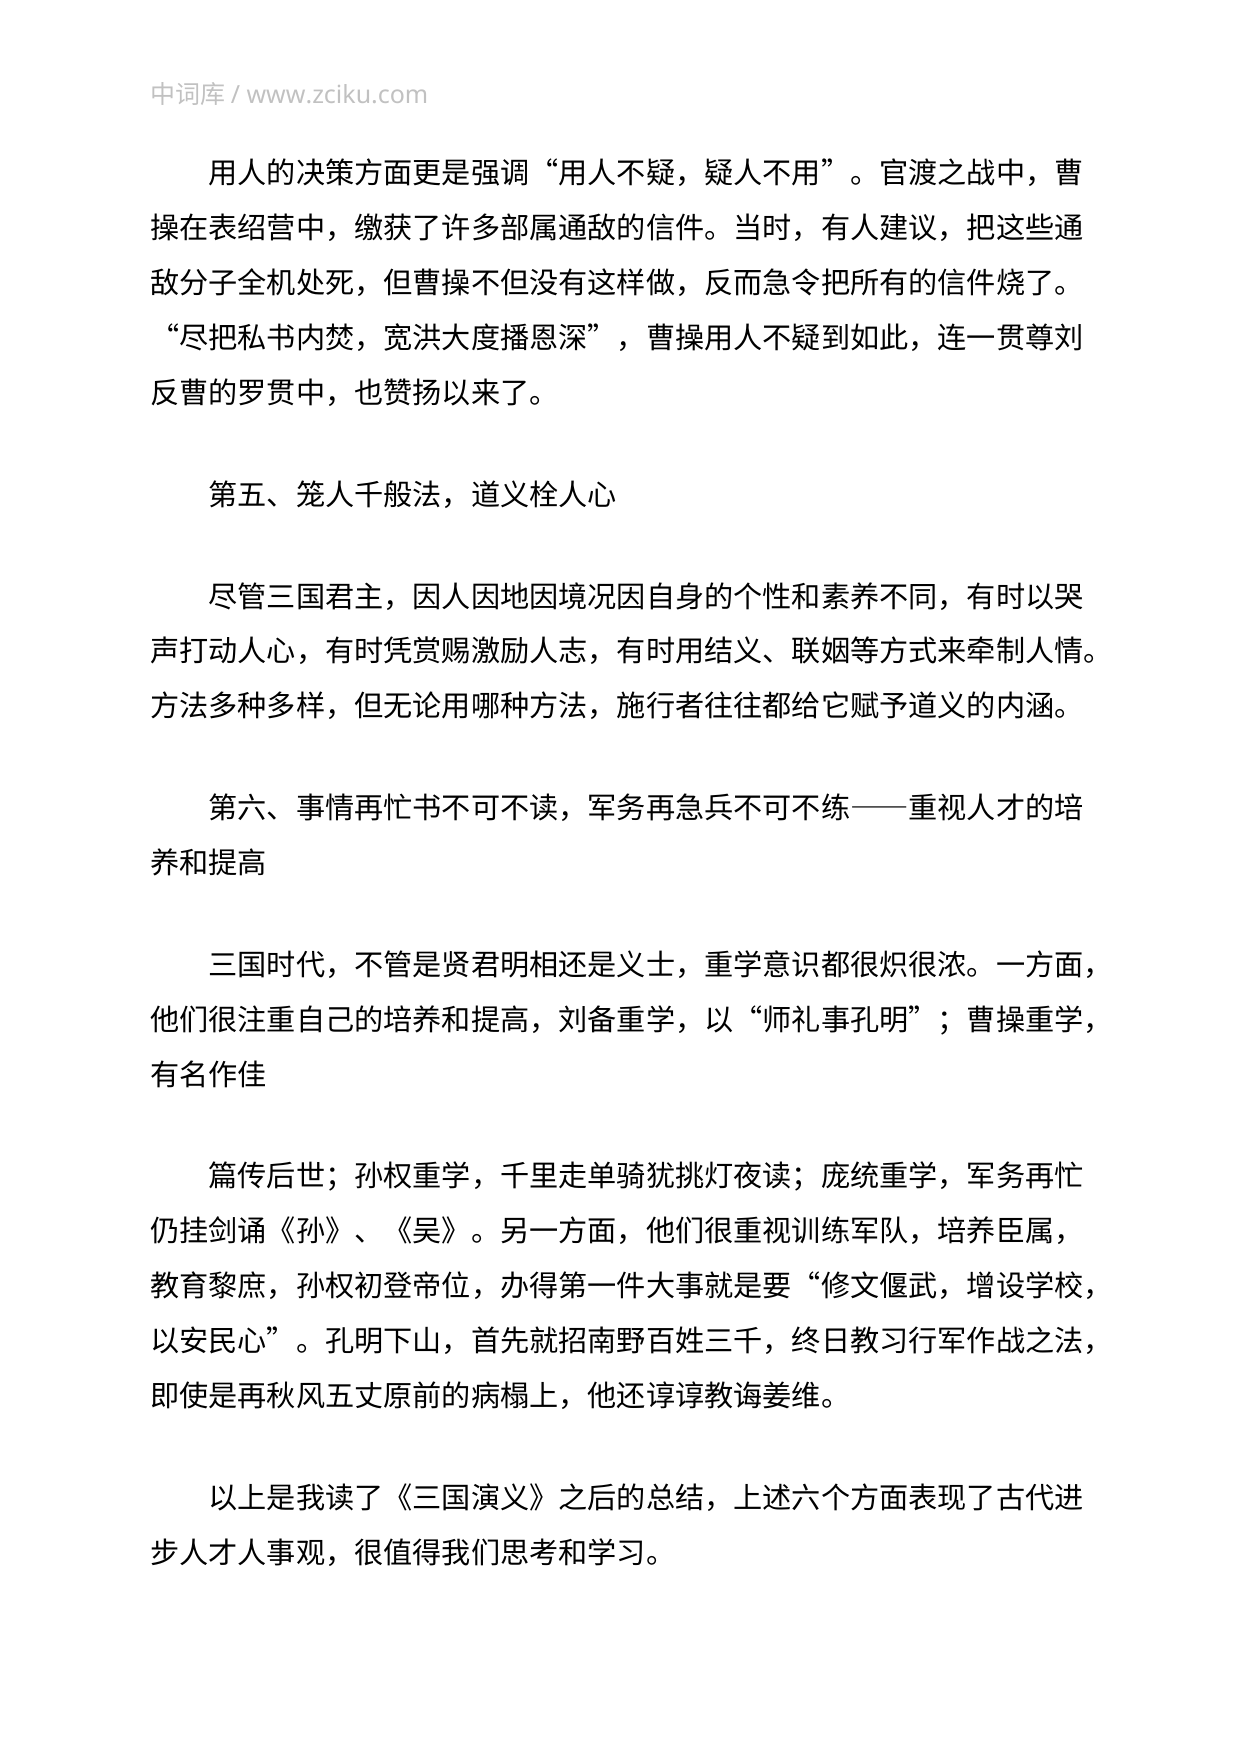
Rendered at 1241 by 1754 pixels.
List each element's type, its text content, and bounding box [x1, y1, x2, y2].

text 第六、事情再忙书不可不读，军务再急兵不可不练——重视人才的培养和提高 [150, 785, 1090, 882]
text 第五、笼人千般法，道义栓人心 [150, 471, 1090, 514]
text 三国时代，不管是贤君明相还是义士，重学意识都很炽很浓。一方面，他们很注重自己的培养和提高，刘备重学，以“师礼事孔明”；曹操重学，有名作佳 [150, 941, 1090, 1093]
text 尽管三国君主，因人因地因境况因自身的个性和素养不同，有时以哭声打动人心，有时凭赏赐激励人志，有时用结义、联姻等方式来牵制人情。方法多种多样，但无论用哪种方法，施行者往往都给它赋予道义的内涵。 [150, 573, 1090, 725]
text 以上是我读了《三国演义》之后的总结，上述六个方面表现了古代进步人才人事观，很值得我们思考和学习。 [150, 1474, 1090, 1571]
text 篇传后世；孙权重学，千里走单骑犹挑灯夜读；庞统重学，军务再忙仍挂剑诵《孙》、《吴》。另一方面，他们很重视训练军队，培养臣属，教育黎庶，孙权初登帝位，办得第一件大事就是要“修文偃武，增设学校，以安民心”。孔明下山，首先就招南野百姓三千，终日教习行军作战之法，即使是再秋风五丈原前的病榻上，他还谆谆教诲姜维。 [150, 1153, 1090, 1415]
text 用人的决策方面更是强调“用人不疑，疑人不用”。官渡之战中，曹操在表绍营中，缴获了许多部属通敌的信件。当时，有人建议，把这些通敌分子全机处死，但曹操不但没有这样做，反而急令把所有的信件烧了。“尽把私书内焚，宽洪大度播恩深”，曹操用人不疑到如此，连一贯尊刘反曹的罗贯中，也赞扬以来了。 [150, 150, 1090, 412]
